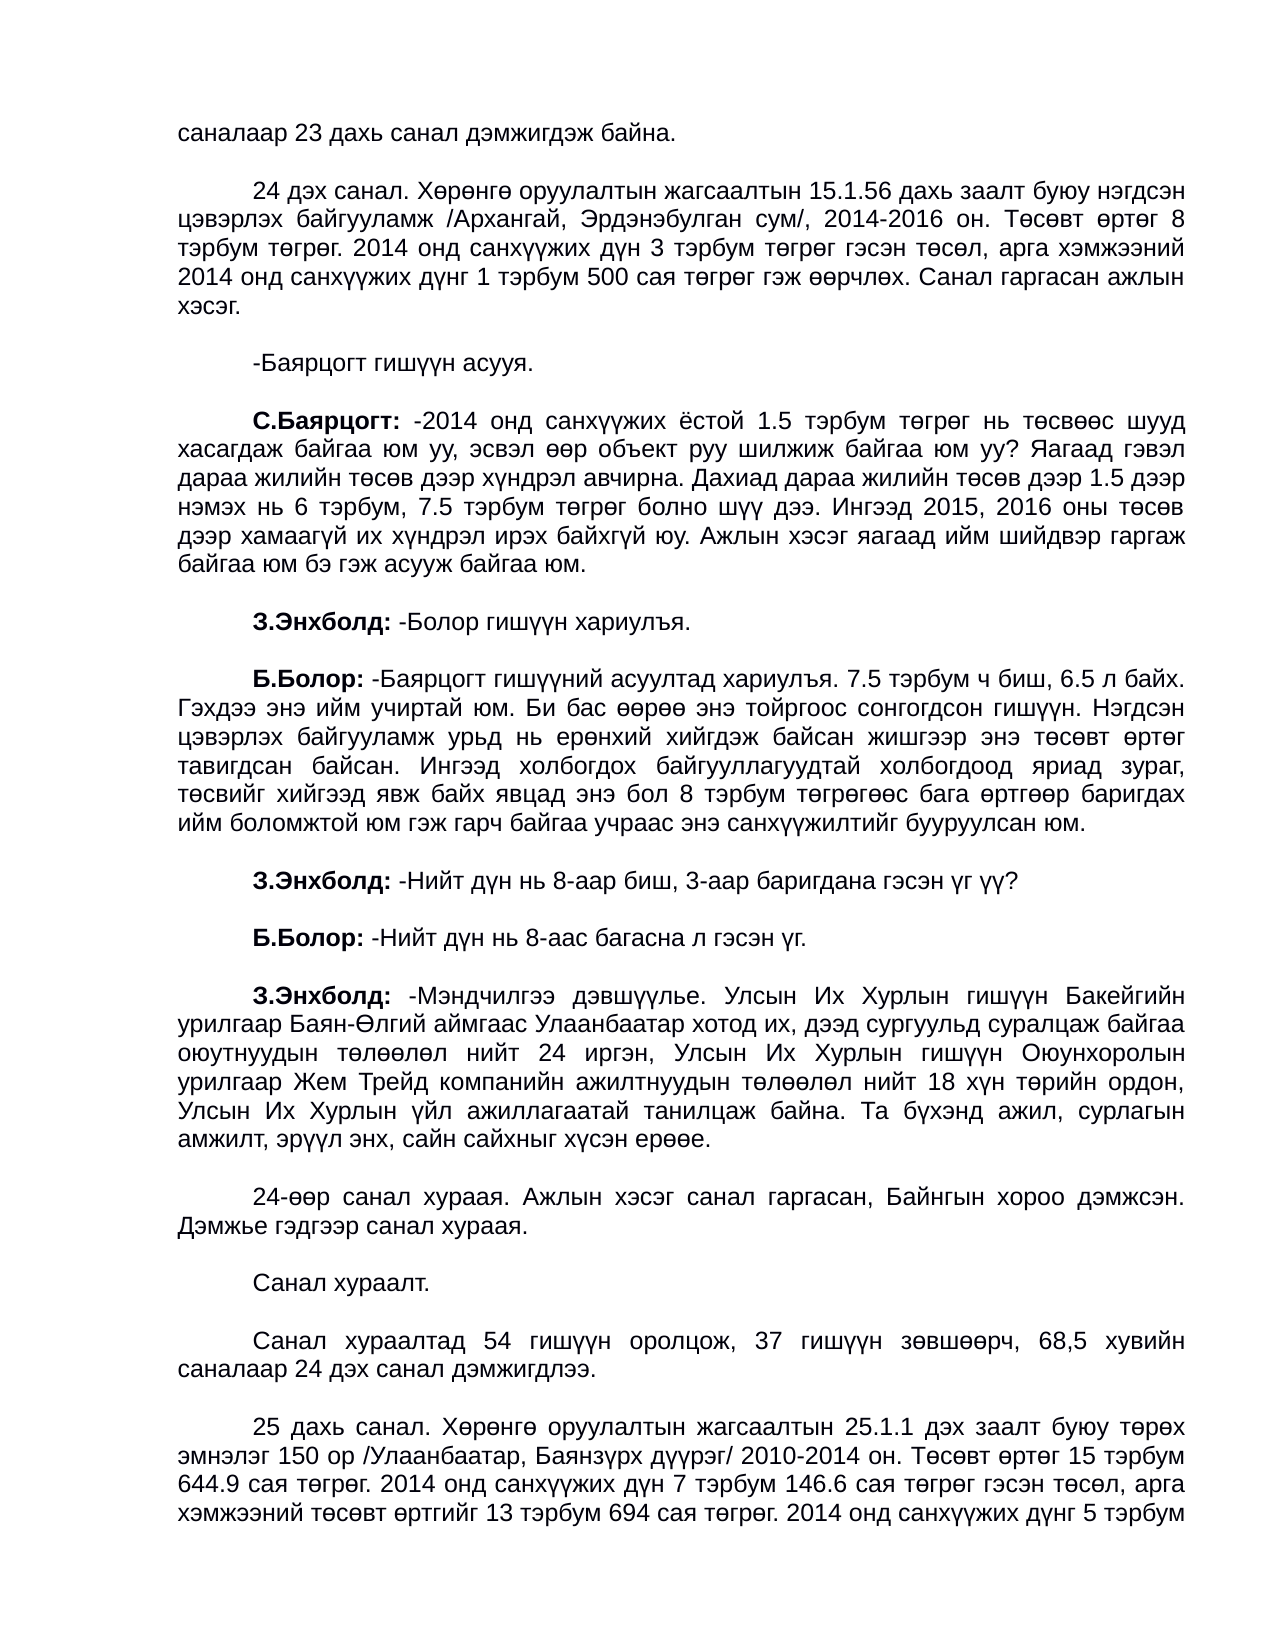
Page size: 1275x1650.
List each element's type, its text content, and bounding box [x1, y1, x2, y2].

text -Баярцогт гишүүн асууя. [177, 348, 1186, 377]
text 24 дэх санал. Хөрөнгө оруулалтын жагсаалтын 15.1.56 дахь заалт буюу нэгдсэн цэвэрлэх байгууламж /Архангай, Эрдэнэбулган сум/, 2014-2016 он. Төсөвт өртөг 8 тэрбум төгрөг. 2014 онд санхүүжих дүн 3 тэрбум төгрөг гэсэн төсөл, арга хэмжээний 2014 онд санхүүжих дүнг 1 тэрбум 500 сая төгрөг гэж өөрчлөх. Санал гаргасан ажлын хэсэг. [177, 176, 1186, 319]
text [177, 118, 1186, 147]
text З.Энхболд: -Мэндчилгээ дэвшүүлье. Улсын Их Хурлын гишүүн Бакейгийн урилгаар Баян-Өлгий аймгаас Улаанбаатар хотод их, дээд сургуульд суралцаж байгаа оюутнуудын төлөөлөл нийт 24 иргэн, Улсын Их Хурлын гишүүн Оюунхоролын урилгаар Жем Трейд компанийн ажилтнуудын төлөөлөл нийт 18 хүн төрийн ордон, Улсын Их Хурлын үйл ажиллагаатай танилцаж байна. Та бүхэнд ажил, сурлагын амжилт, эрүүл энх, сайн сайхныг хүсэн ерөөе. [177, 981, 1186, 1153]
text Б.Болор: -Нийт дүн нь 8-аас багасна л гэсэн үг. [177, 923, 1186, 952]
text З.Энхболд: -Болор гишүүн хариулъя. [177, 607, 1186, 636]
text Санал хураалтад 54 гишүүн оролцож, 37 гишүүн зөвшөөрч, 68,5 хувийн саналаар 24 дэх санал дэмжигдлээ. [177, 1326, 1186, 1383]
text 24-өөр санал хураая. Ажлын хэсэг санал гаргасан, Байнгын хороо дэмжсэн. Дэмжье гэдгээр санал хураая. [177, 1182, 1186, 1239]
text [177, 1412, 1186, 1527]
text С.Баярцогт: -2014 онд санхүүжих ёстой 1.5 тэрбум төгрөг нь төсвөөс шууд хасагдаж байгаа юм уу, эсвэл өөр объект руу шилжиж байгаа юм уу? Яагаад гэвэл дараа жилийн төсөв дээр хүндрэл авчирна. Дахиад дараа жилийн төсөв дээр 1.5 дээр нэмэх нь 6 тэрбум, 7.5 тэрбум төгрөг болно шүү дээ. Ингээд 2015, 2016 оны төсөв дээр хамаагүй их хүндрэл ирэх байхгүй юу. Ажлын хэсэг яагаад ийм шийдвэр гаргаж байгаа юм бэ гэж асууж байгаа юм. [177, 406, 1186, 578]
text Санал хураалт. [177, 1268, 1186, 1297]
text Б.Болор: -Баярцогт гишүүний асуултад хариулъя. 7.5 тэрбум ч биш, 6.5 л байх. Гэхдээ энэ ийм учиртай юм. Би бас өөрөө энэ тойргоос сонгогдсон гишүүн. Нэгдсэн цэвэрлэх байгууламж урьд нь ерөнхий хийгдэж байсан жишгээр энэ төсөвт өртөг тавигдсан байсан. Ингээд холбогдох байгууллагуудтай холбогдоод яриад зураг, төсвийг хийгээд явж байх явцад энэ бол 8 тэрбум төгрөгөөс бага өртгөөр баригдах ийм боломжтой юм гэж гарч байгаа учраас энэ санхүүжилтийг бууруулсан юм. [177, 664, 1186, 837]
text З.Энхболд: -Нийт дүн нь 8-аар биш, 3-аар баригдана гэсэн үг үү? [177, 866, 1186, 894]
